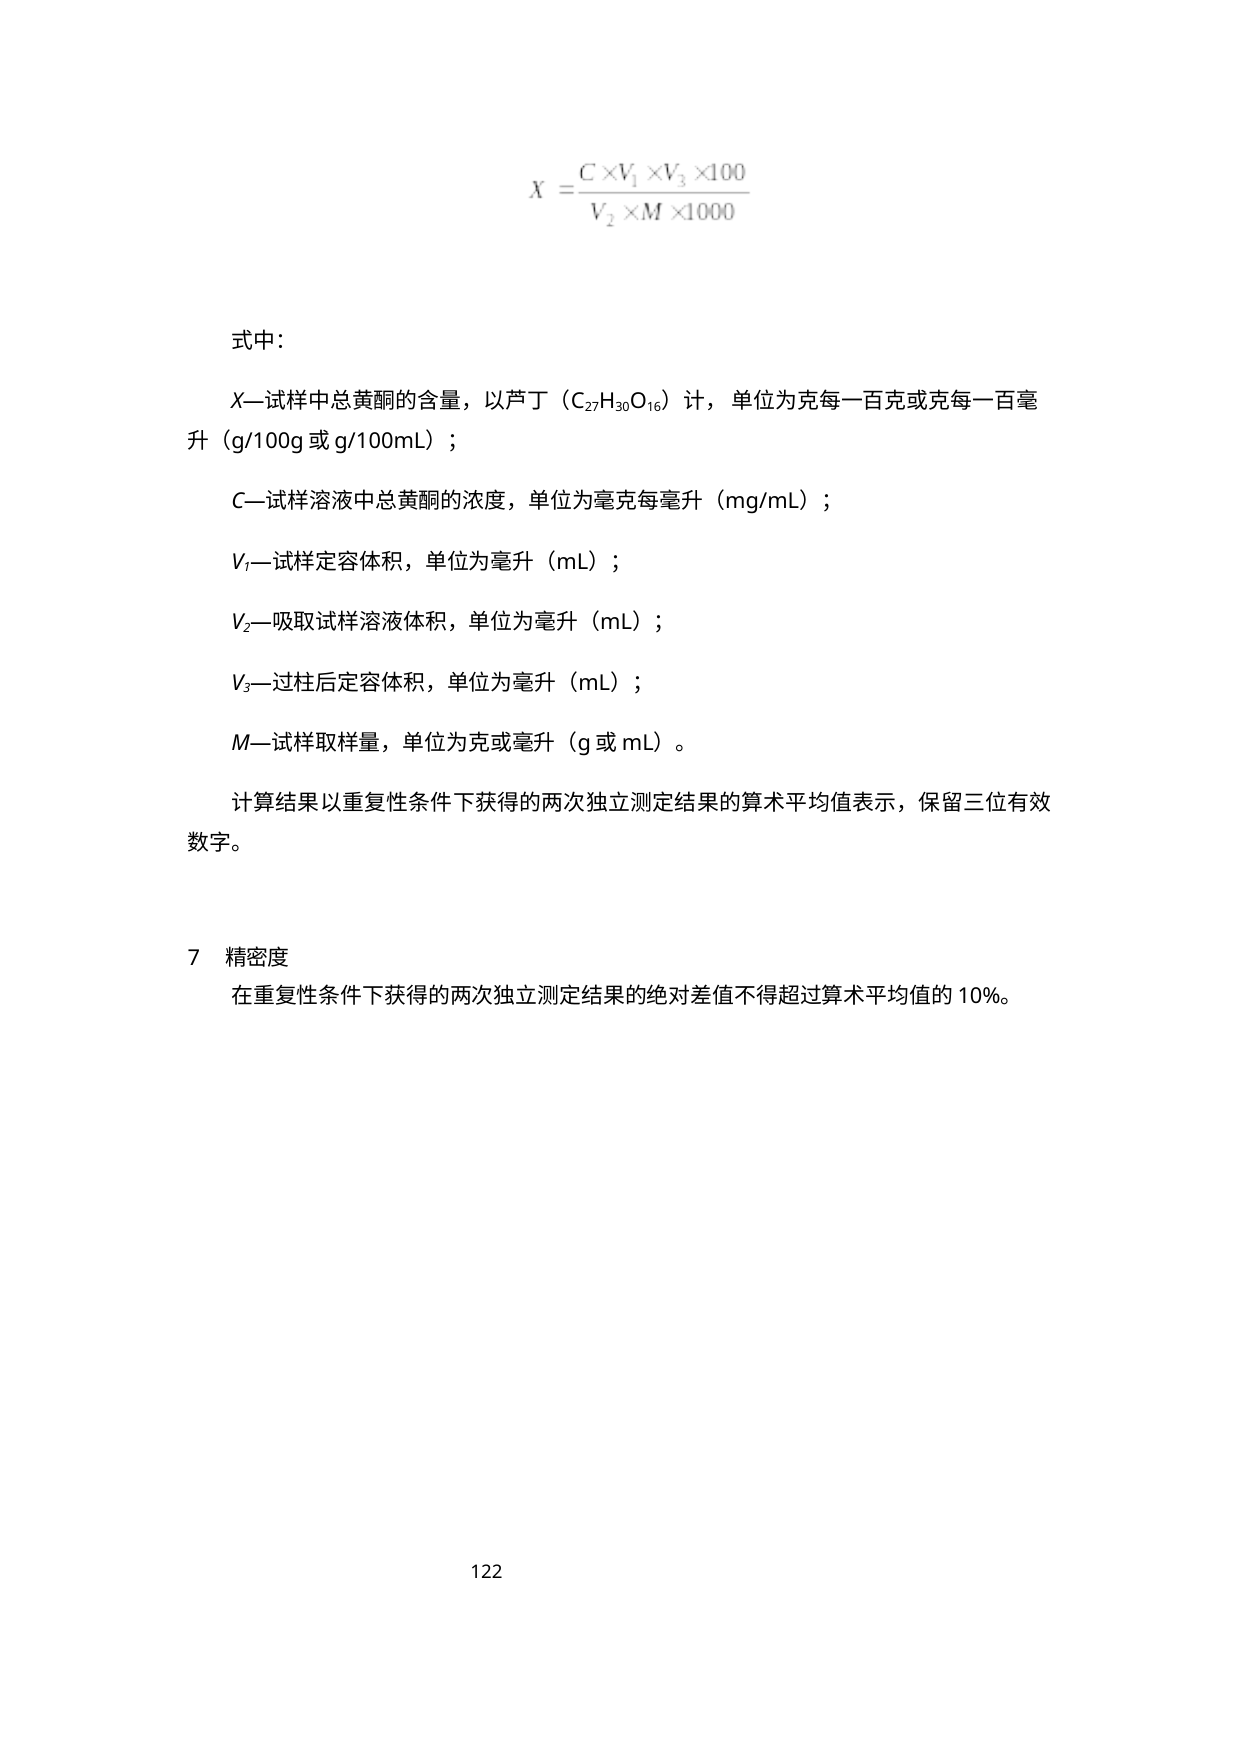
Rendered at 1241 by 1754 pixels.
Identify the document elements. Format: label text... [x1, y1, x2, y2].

text M—试样取样量，单位为克或毫升（g或mL）。 [187, 719, 1053, 758]
text V3—过柱后定容体积，单位为毫升（mL）； [187, 658, 1053, 698]
text X—试样中总黄酮的含量，以芦丁（C27H30O16）计， 单位为克每一百克或克每一百毫升（g/100g或g/100mL）； [187, 377, 1053, 456]
text C—试样溶液中总黄酮的浓度，单位为毫克每毫升（mg/mL）； [187, 477, 1053, 517]
text 在重复性条件下获得的两次独立测定结果的绝对差值不得超过算术平均值的10%。 [187, 972, 1053, 1012]
text V1—试样定容体积，单位为毫升（mL）； [187, 537, 1053, 577]
text V2—吸取试样溶液体积，单位为毫升（mL）； [187, 598, 1053, 637]
text 式中： [187, 317, 1053, 356]
list 精密度 [187, 939, 1053, 972]
text 计算结果以重复性条件下获得的两次独立测定结果的算术平均值表示，保留三位有效数字。 [187, 779, 1053, 858]
